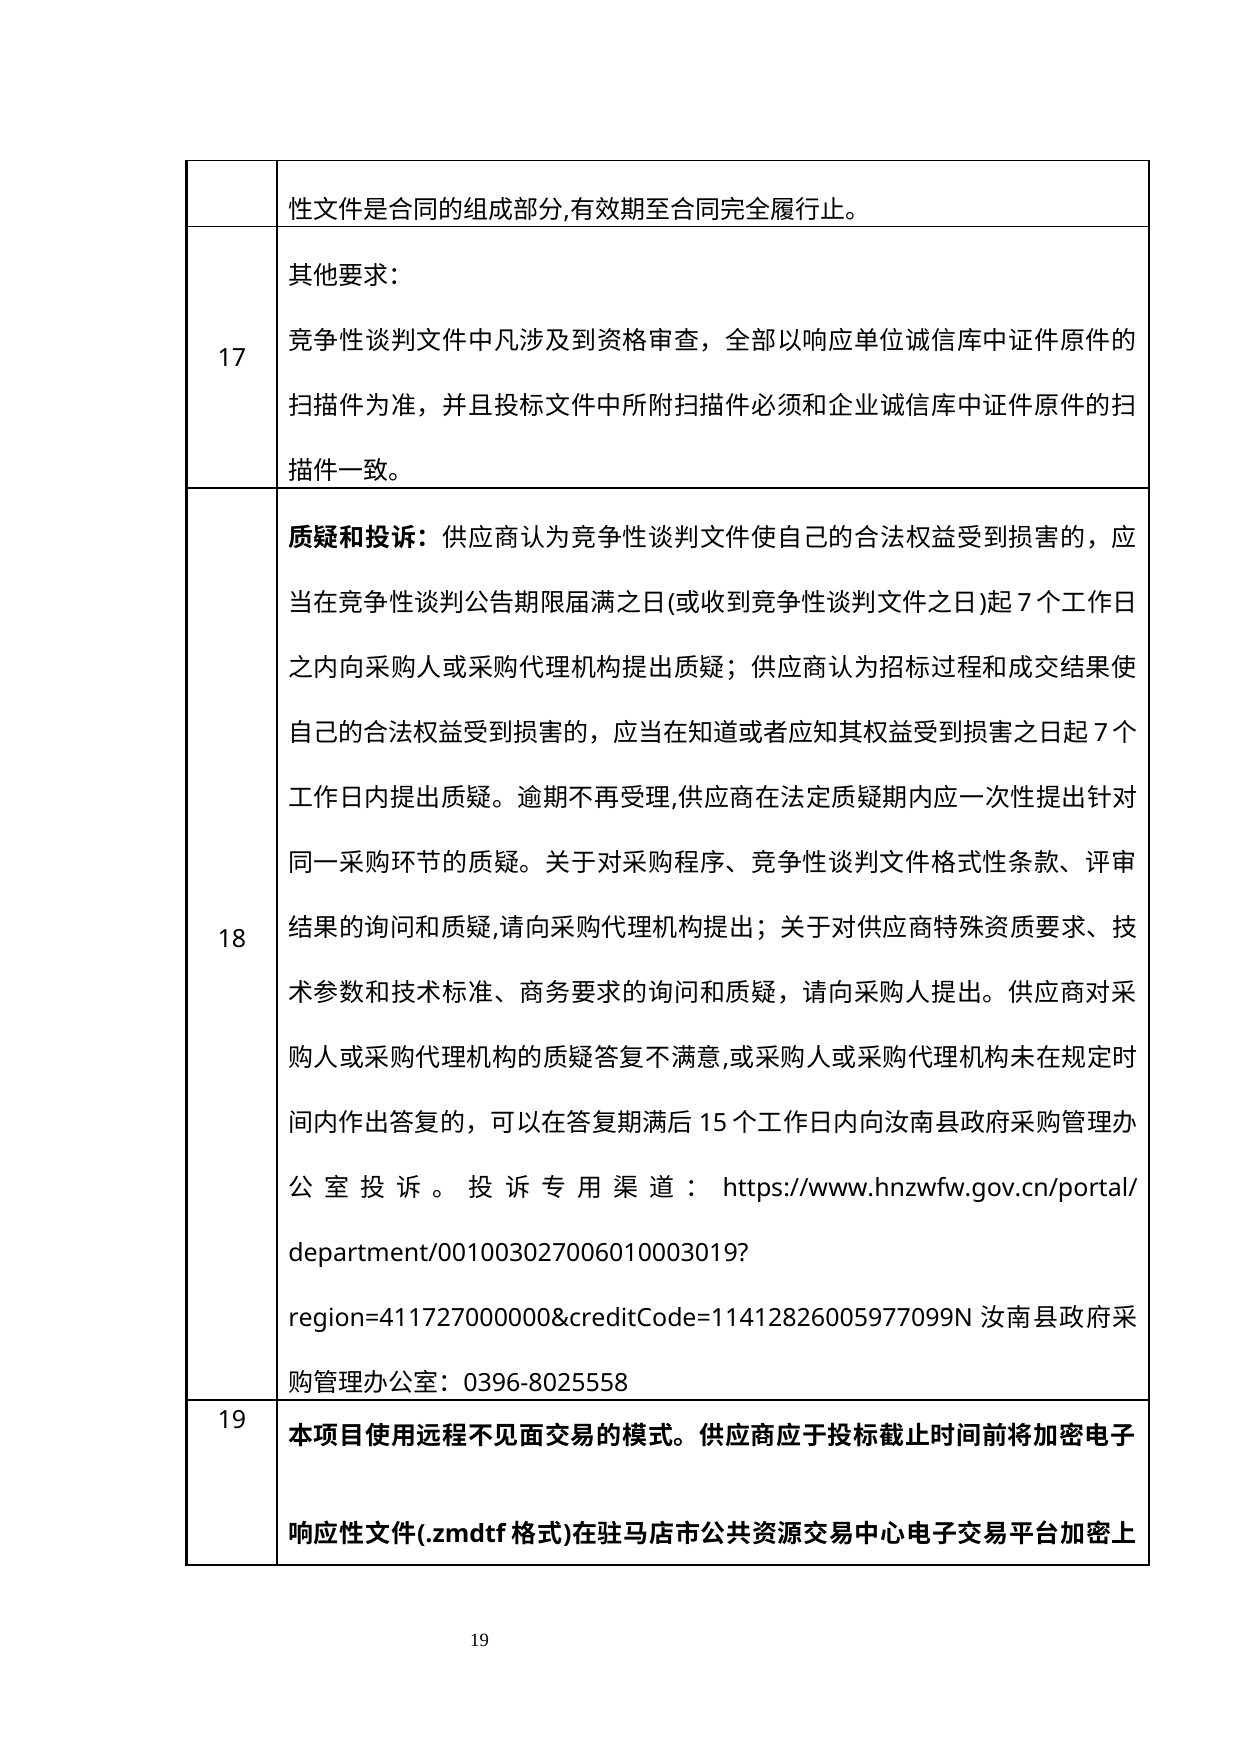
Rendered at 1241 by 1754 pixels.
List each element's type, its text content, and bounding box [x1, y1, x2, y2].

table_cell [278, 161, 1148, 226]
table_cell 其他要求： 竞争性谈判文件中凡涉及到资格审查，全部以响应单位诚信库中证件原件的扫描件为准，并且投标文件中所附扫描件必须和企业诚信库中证件原件的扫描件一致。 [278, 227, 1148, 487]
table_cell 16 [188, 161, 276, 226]
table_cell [278, 1401, 1148, 1564]
table_cell 18 [188, 489, 276, 1399]
table_cell 质疑和投诉：供应商认为竞争性谈判文件使自己的合法权益受到损害的，应当在竞争性谈判公告期限届满之日(或收到竞争性谈判文件之日)起7个工作日之内向采购人或采购代理机构提出质疑；供应商认为招标过程和成交结果使自己的合法权益受到损害的，应当在知道或者应知其权益受到损害之日起7个工作日内提出质疑。逾期不再受理,供应商在法定质疑期内应一次性提出针对同一采购环节的质疑。关于对采购程序、竞争性谈判文件格式性条款、评审结果的询问和质疑,请向采购代理机构提出；关于对供应商特殊资质要求、技术参数和技术标准、商务要求的询问和质疑，请向采购人提出。供应商对采购人或采购代理机构的质疑答复不满意,或采购人或采购代理机构未在规定时间内作出答复的，可以在答复期满后15个工作日内向汝南县政府采购管理办公室投诉。投诉专用渠道：https://www.hnzwfw.gov.cn/portal/department/001003027006010003019?region=411727000000&creditCode=11412826005977099N汝南县政府采购管理办公室：0396-8025558 [278, 489, 1148, 1399]
table_cell 17 [188, 227, 276, 487]
table_cell 19 [188, 1401, 276, 1564]
